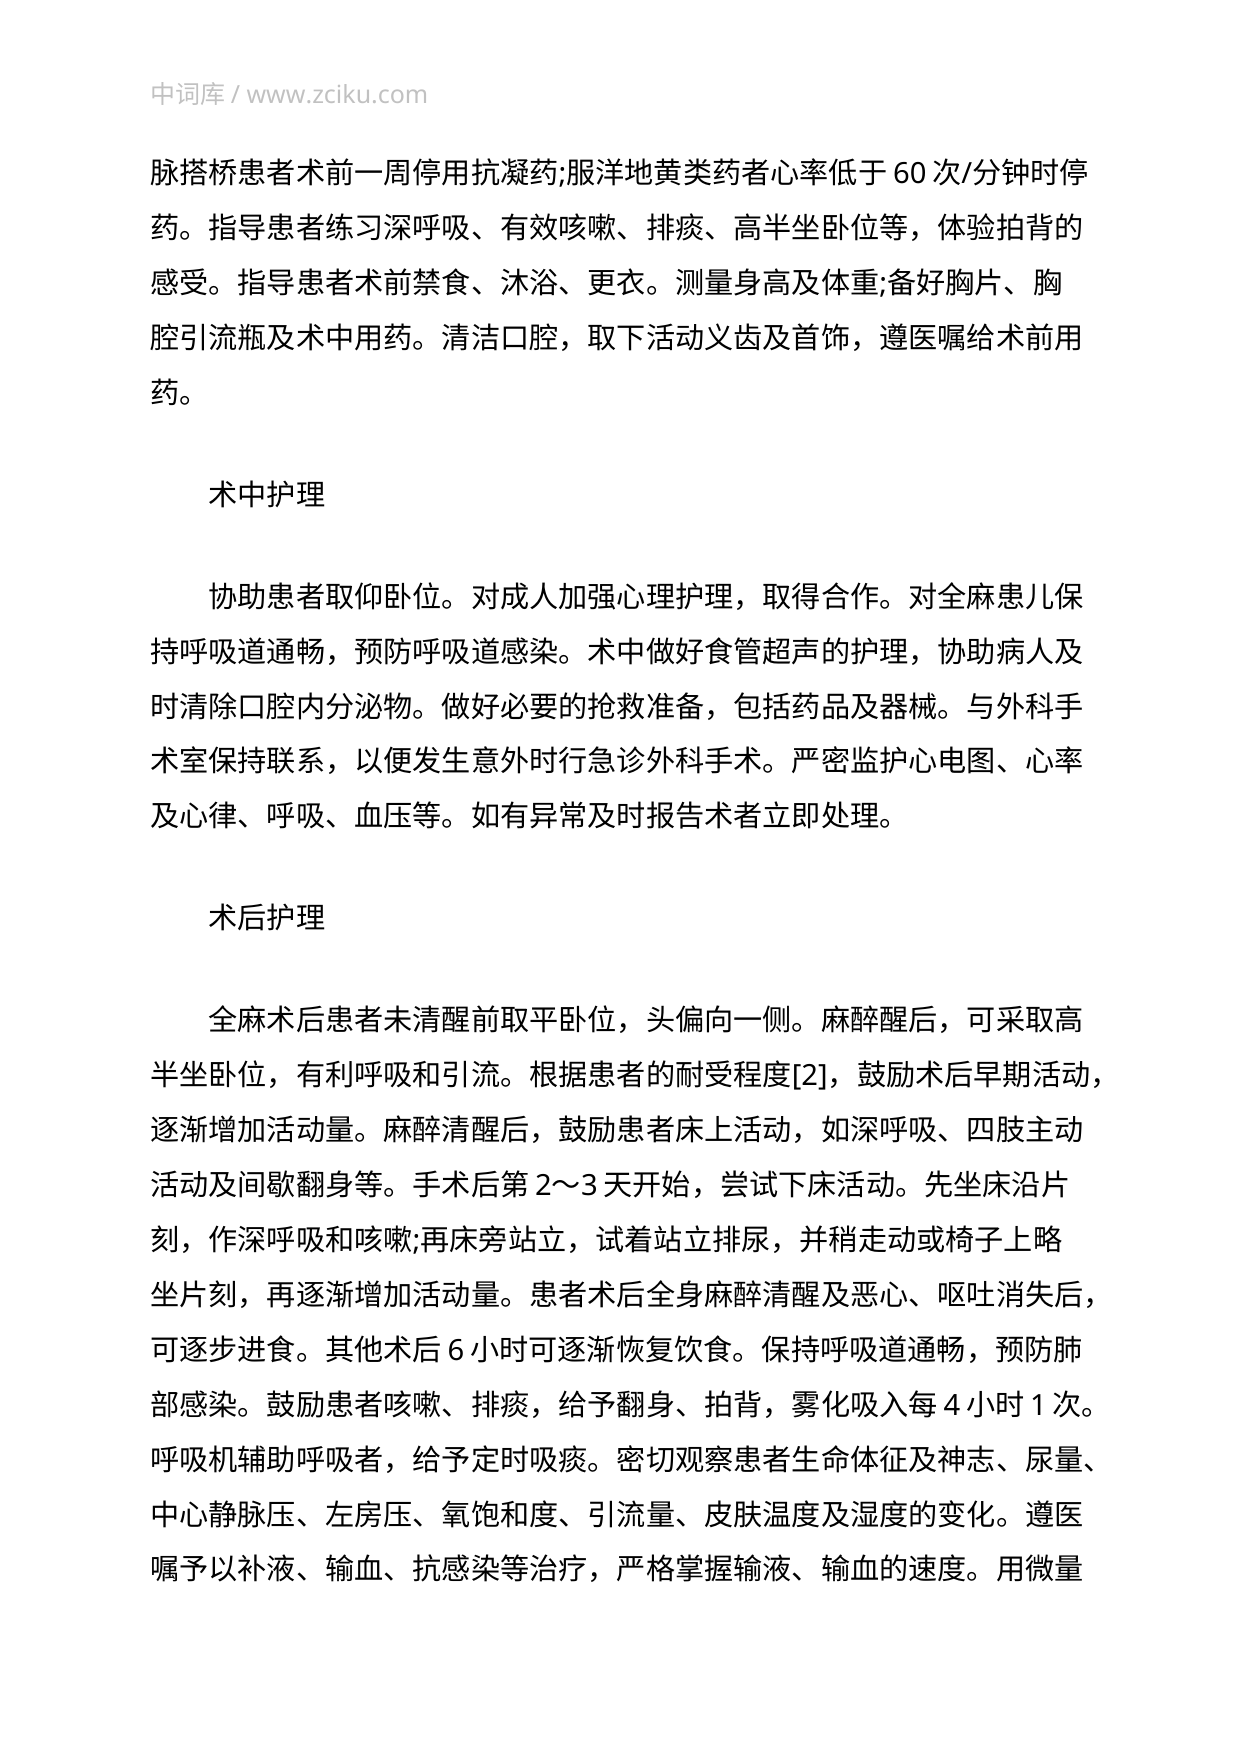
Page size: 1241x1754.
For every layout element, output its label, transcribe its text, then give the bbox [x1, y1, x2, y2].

text 术后护理 [150, 895, 1090, 937]
text 术中护理 [150, 472, 1090, 514]
text 协助患者取仰卧位。对成人加强心理护理，取得合作。对全麻患儿保持呼吸道通畅，预防呼吸道感染。术中做好食管超声的护理，协助病人及时清除口腔内分泌物。做好必要的抢救准备，包括药品及器械。与外科手术室保持联系，以便发生意外时行急诊外科手术。严密监护心电图、心率及心律、呼吸、血压等。如有异常及时报告术者立即处理。 [150, 573, 1090, 835]
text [150, 996, 1090, 1588]
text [150, 150, 1090, 412]
